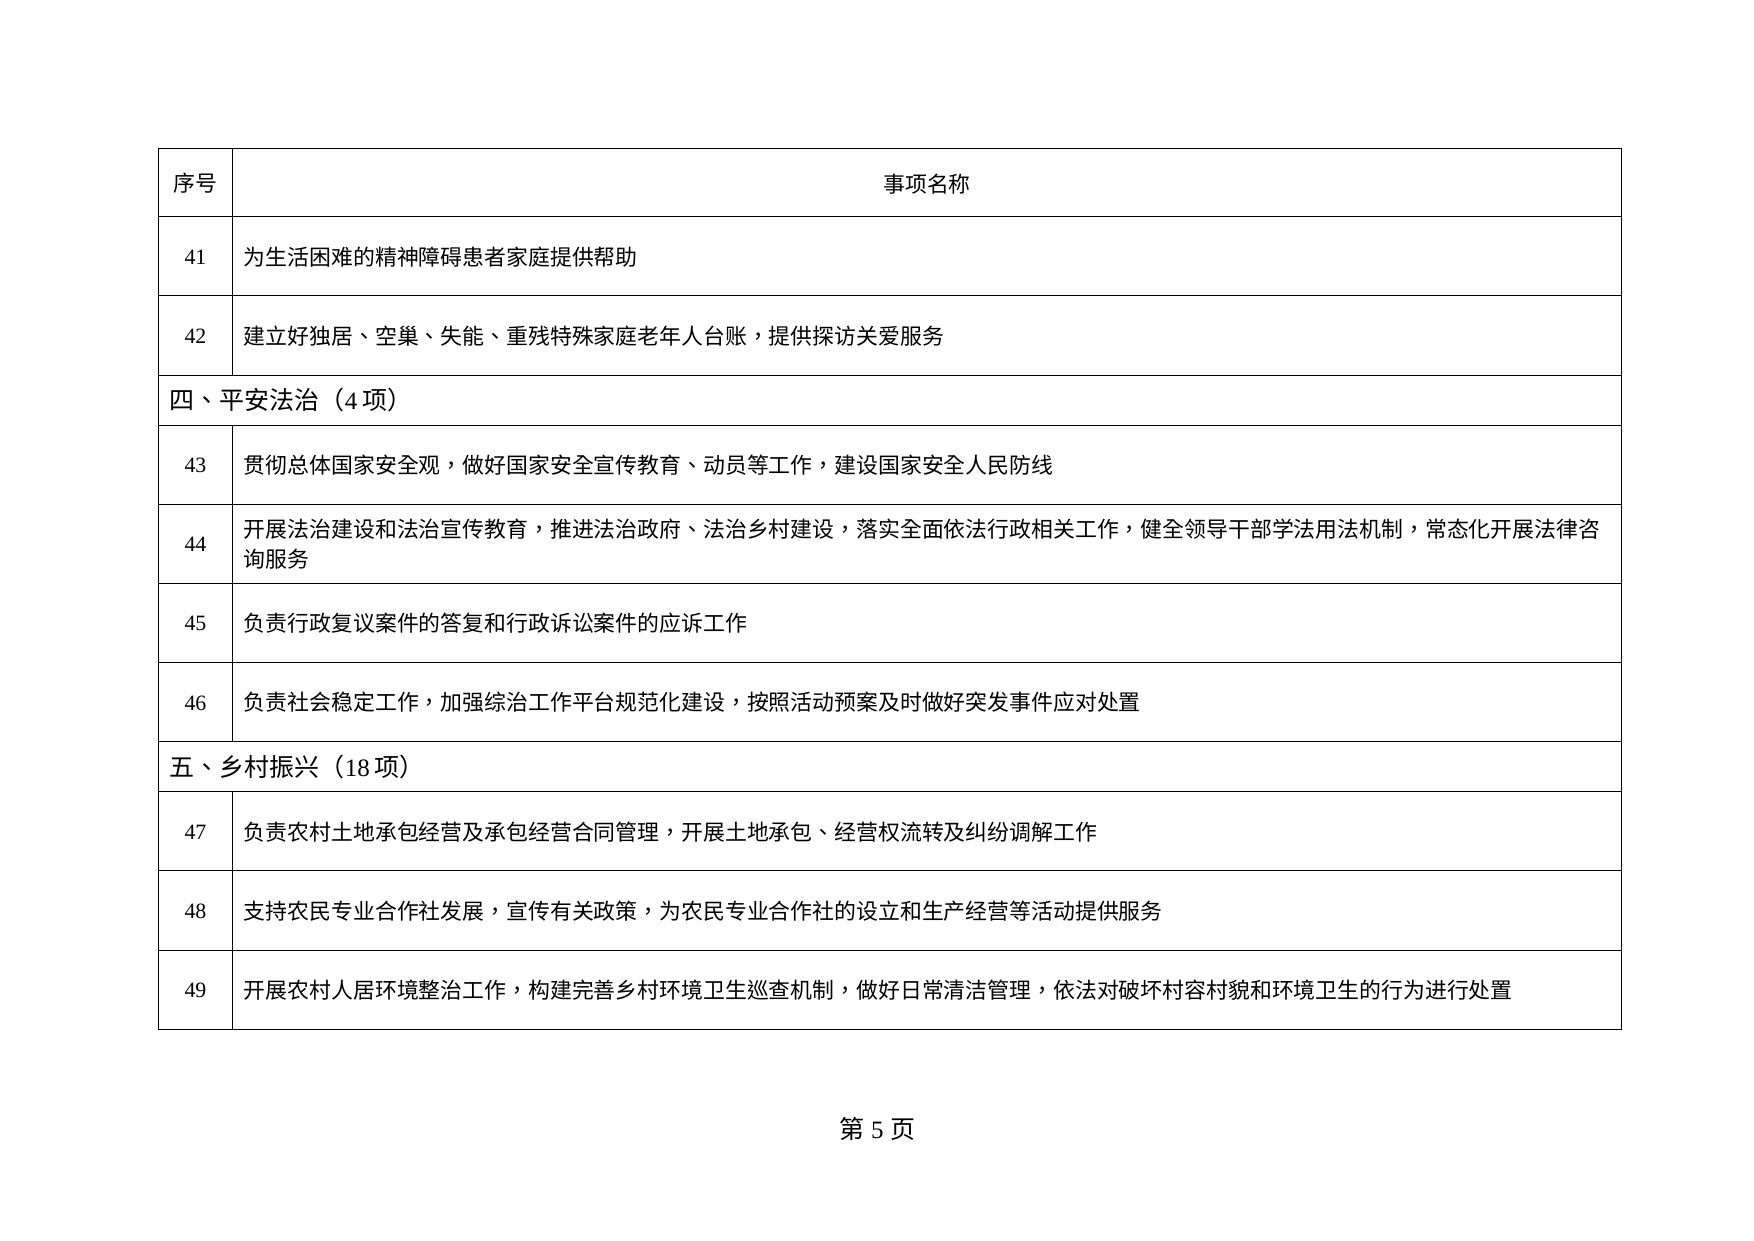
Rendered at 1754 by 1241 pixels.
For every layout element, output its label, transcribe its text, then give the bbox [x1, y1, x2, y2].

table_cell 41 [159, 217, 232, 295]
table_header 事项名称 [233, 149, 1621, 216]
table_cell 开展农村人居环境整治工作，构建完善乡村环境卫生巡查机制，做好日常清洁管理，依法对破坏村容村貌和环境卫生的行为进行处置 [233, 951, 1621, 1029]
table_cell 42 [159, 296, 232, 374]
table_cell 为生活困难的精神障碍患者家庭提供帮助 [233, 217, 1621, 295]
table_cell 五、乡村振兴（18项） [159, 742, 1621, 791]
table_cell 开展法治建设和法治宣传教育，推进法治政府、法治乡村建设，落实全面依法行政相关工作，健全领导干部学法用法机制，常态化开展法律咨询服务 [233, 505, 1621, 583]
table_cell 49 [159, 951, 232, 1029]
table_cell 贯彻总体国家安全观，做好国家安全宣传教育、动员等工作，建设国家安全人民防线 [233, 426, 1621, 504]
table_cell 46 [159, 663, 232, 741]
table_cell 44 [159, 505, 232, 583]
table_cell 43 [159, 426, 232, 504]
table_cell 负责农村土地承包经营及承包经营合同管理，开展土地承包、经营权流转及纠纷调解工作 [233, 792, 1621, 870]
table_cell 45 [159, 584, 232, 662]
table_cell 四、平安法治（4项） [159, 376, 1621, 424]
table_cell 支持农民专业合作社发展，宣传有关政策，为农民专业合作社的设立和生产经营等活动提供服务 [233, 871, 1621, 949]
table_cell 47 [159, 792, 232, 870]
table_cell 负责行政复议案件的答复和行政诉讼案件的应诉工作 [233, 584, 1621, 662]
table_cell 负责社会稳定工作，加强综治工作平台规范化建设，按照活动预案及时做好突发事件应对处置 [233, 663, 1621, 741]
table_cell 建立好独居、空巢、失能、重残特殊家庭老年人台账，提供探访关爱服务 [233, 296, 1621, 374]
table_cell 48 [159, 871, 232, 949]
table_header 序号 [159, 149, 232, 216]
